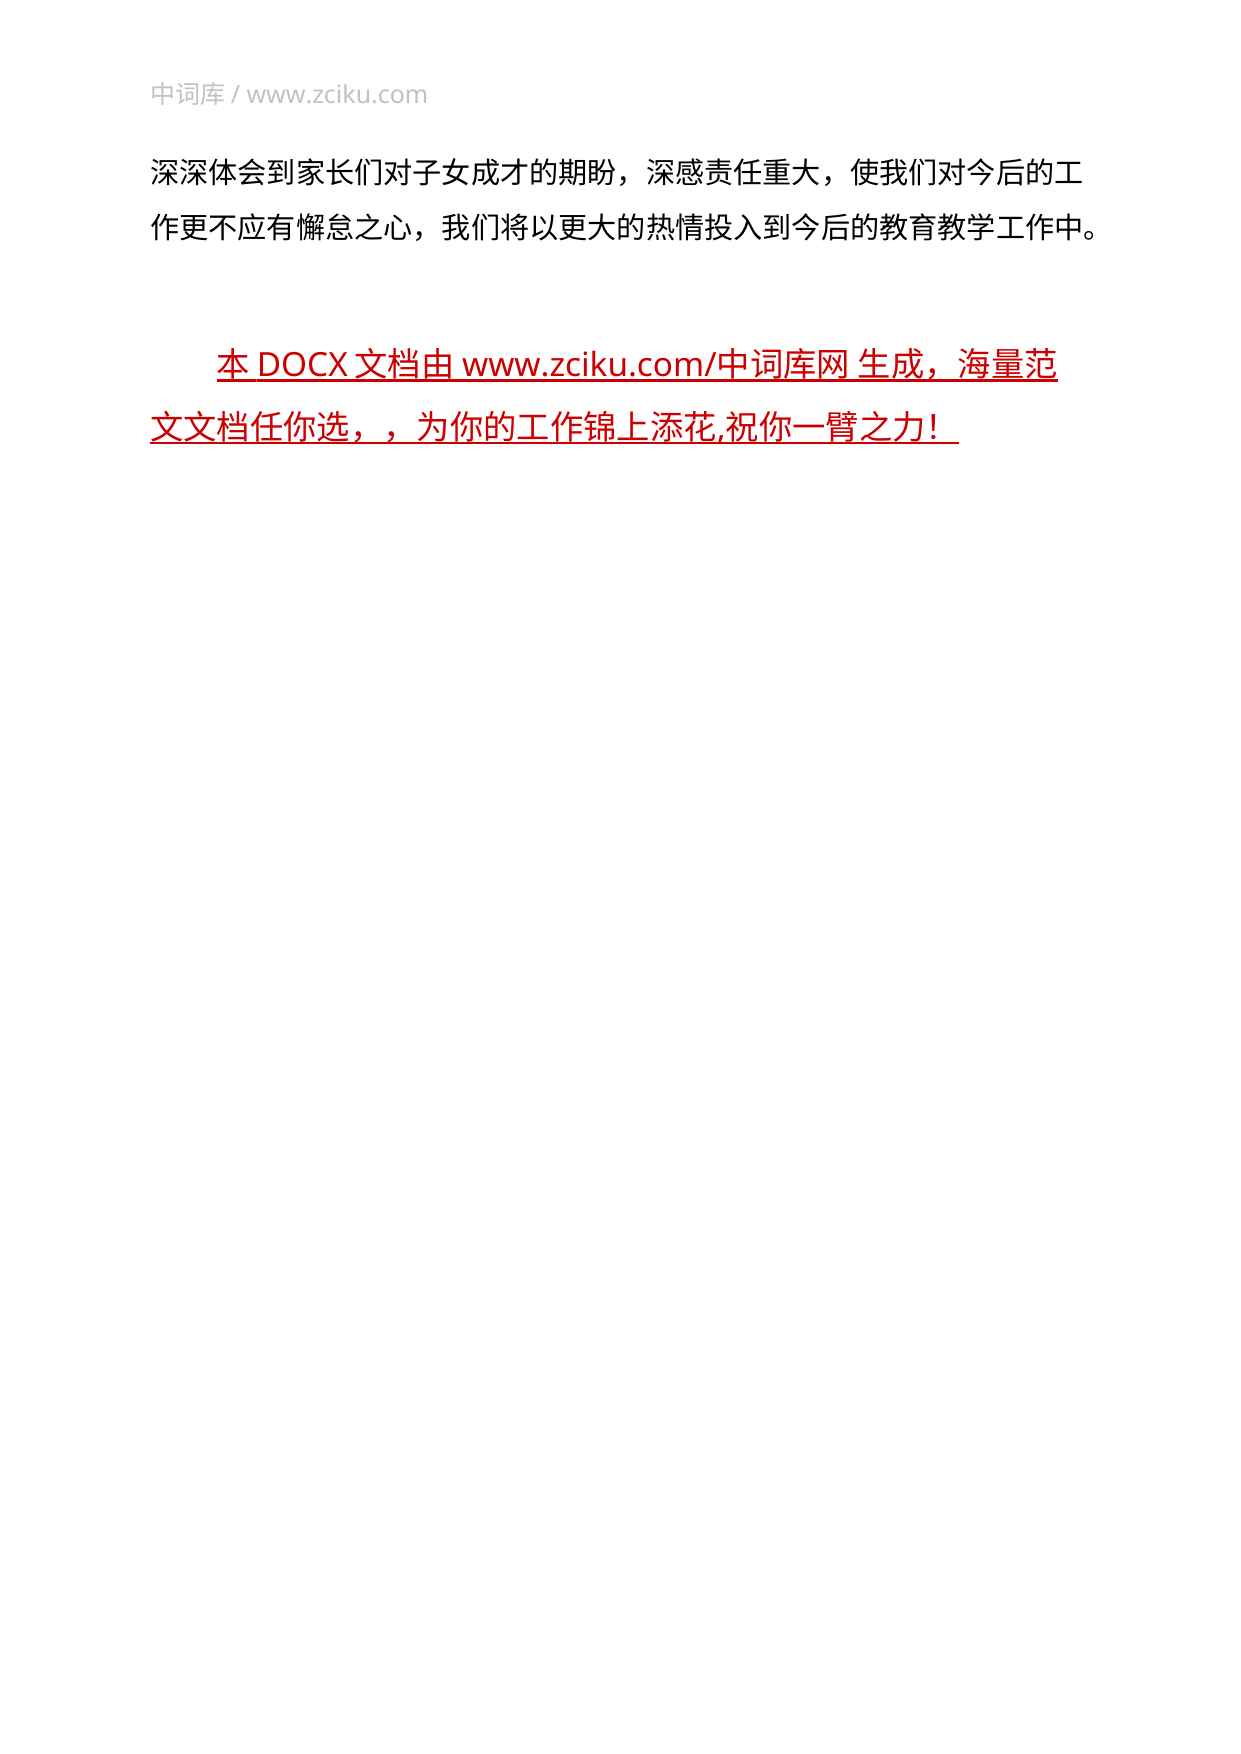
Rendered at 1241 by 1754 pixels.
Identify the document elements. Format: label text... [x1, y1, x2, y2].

text 本DOCX文档由 www.zciku.com/中词库网 生成，海量范文文档任你选，，为你的工作锦上添花,祝你一臂之力！ [150, 338, 1090, 449]
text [150, 150, 1090, 247]
